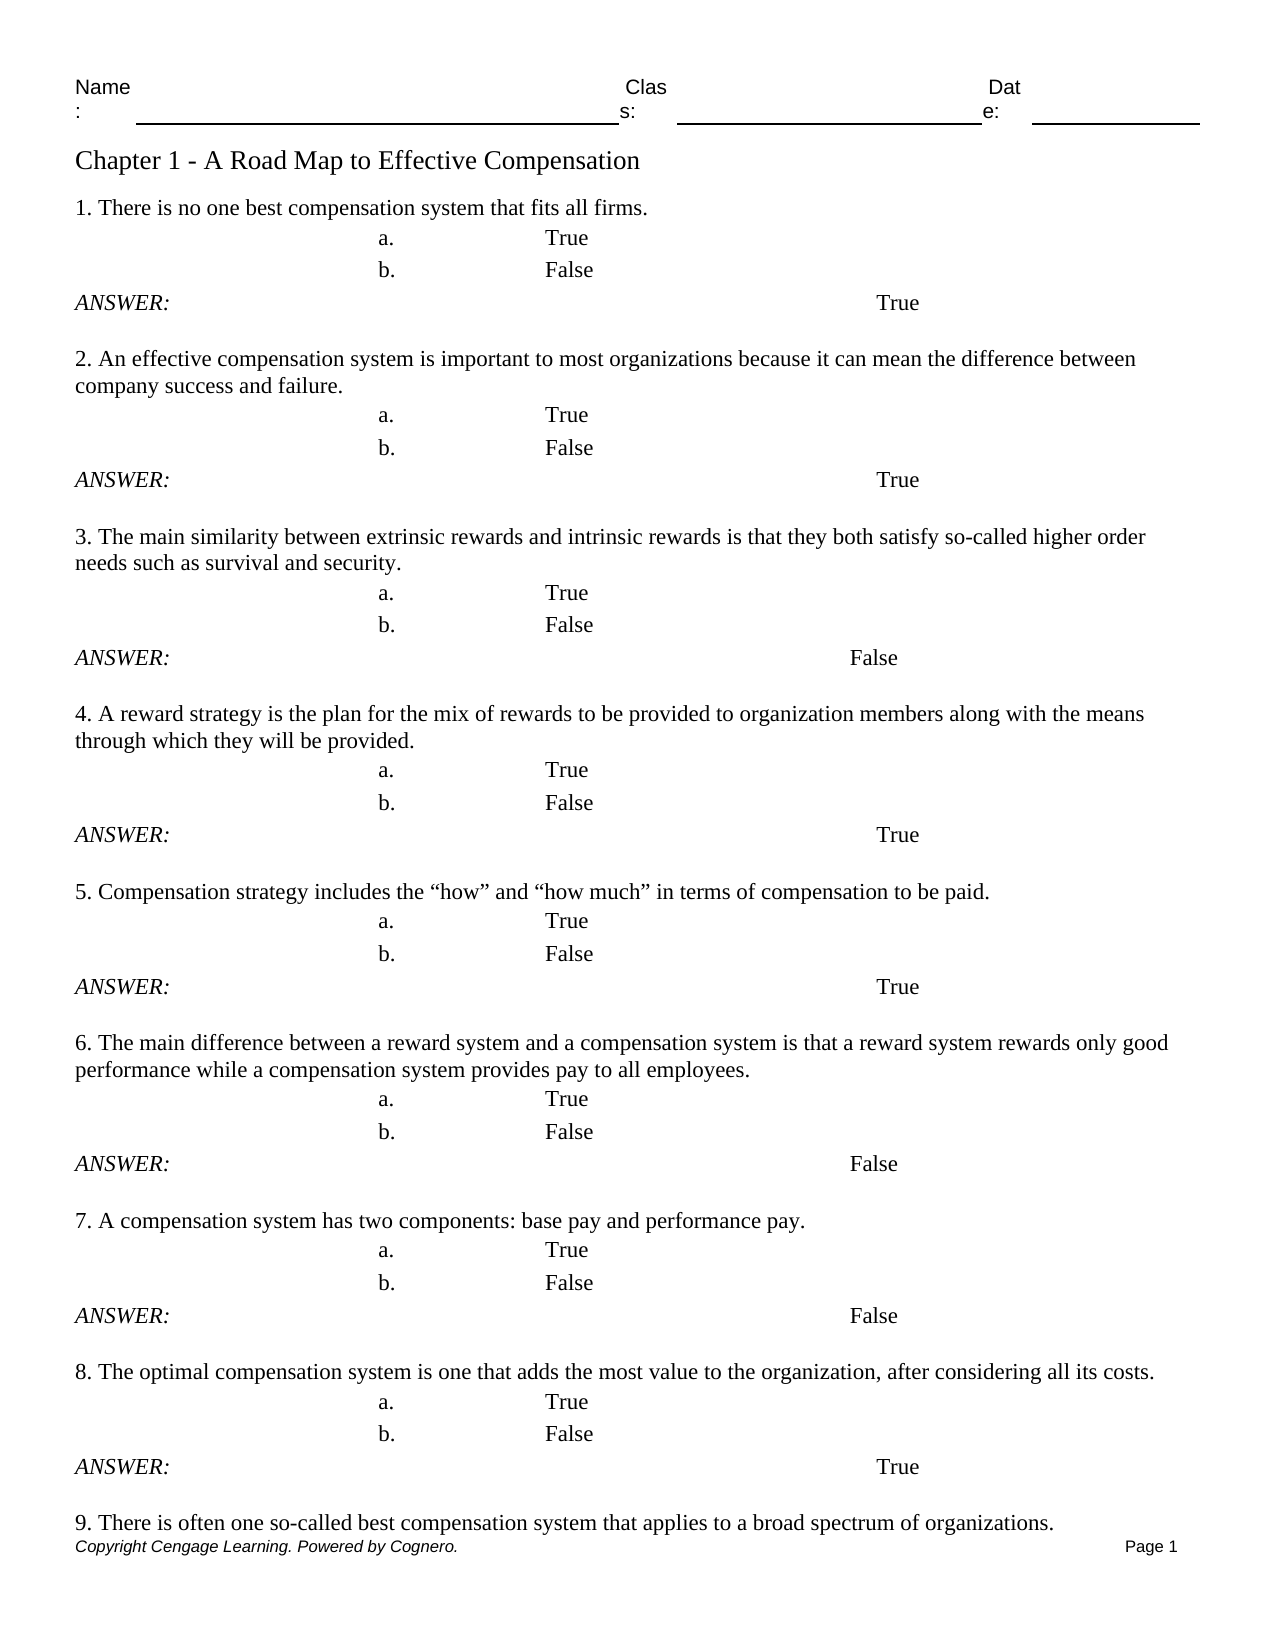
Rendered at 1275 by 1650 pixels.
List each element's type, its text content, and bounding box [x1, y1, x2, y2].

table_header 5. Compensation strategy includes the “how” and “how much” in terms of compensation to be paid. [75, 878, 1200, 1002]
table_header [75, 1510, 1200, 1536]
table_header 6. The main difference between a reward system and a compensation system is that a reward system rewards only good performance while a compensation system provides pay to all employees. [75, 1029, 1200, 1180]
table_header 8. The optimal compensation system is one that adds the most value to the organization, after considering all its costs. [75, 1358, 1200, 1482]
table_header 7. A compensation system has two components: base pay and performance pay. [75, 1207, 1200, 1331]
table_header 2. An effective compensation system is important to most organizations because it can mean the difference between company success and failure. [75, 345, 1200, 496]
table_header 4. A reward strategy is the plan for the mix of rewards to be provided to organization members along with the means through which they will be provided. [75, 701, 1200, 851]
table_header 1. There is no one best compensation system that fits all firms. [75, 194, 1200, 318]
table_header 3. The main similarity between extrinsic rewards and intrinsic rewards is that they both satisfy so-called higher order needs such as survival and security. [75, 523, 1200, 673]
